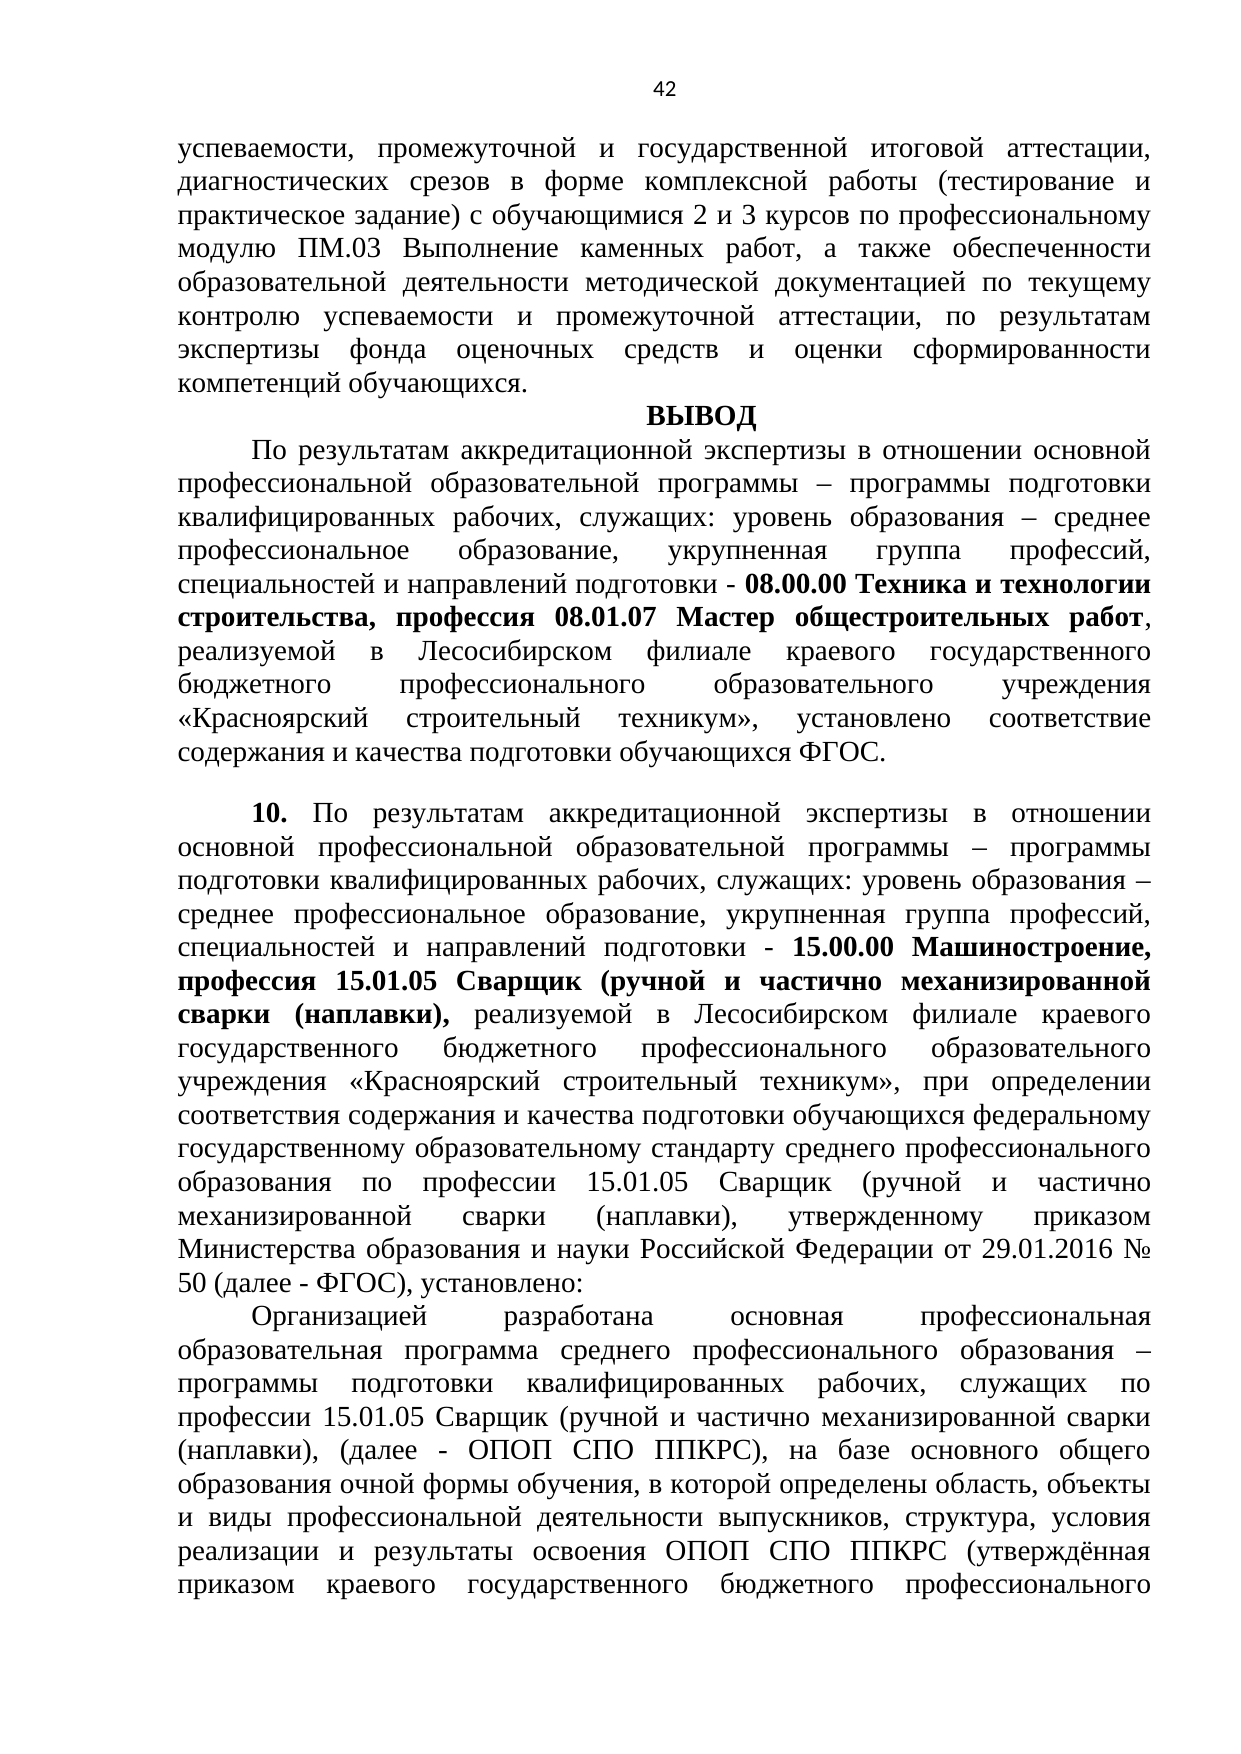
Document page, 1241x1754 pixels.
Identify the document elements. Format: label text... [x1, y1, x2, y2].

text ВЫВОД [177, 398, 1152, 432]
text 10. По результатам аккредитационной экспертизы в отношении основной профессиональной образовательной программы – программы подготовки квалифицированных рабочих, служащих: уровень образования – среднее профессиональное образование, укрупненная группа профессий, специальностей и направлений подготовки - 15.00.00 Машиностроение, профессия 15.01.05 Сварщик (ручной и частично механизированной сварки (наплавки), реализуемой в Лесосибирском филиале краевого государственного бюджетного профессионального образовательного учреждения «Красноярский строительный техникум», при определении соответствия содержания и качества подготовки обучающихся федеральному государственному образовательному стандарту среднего профессионального образования по профессии 15.01.05 Сварщик (ручной и частично механизированной сварки (наплавки), утвержденному приказом Министерства образования и науки Российской Федерации от 29.01.2016 № 50 (далее - ФГОС), установлено: [177, 795, 1152, 1298]
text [177, 130, 1152, 398]
text По результатам аккредитационной экспертизы в отношении основной профессиональной образовательной программы – программы подготовки квалифицированных рабочих, служащих: уровень образования – среднее профессиональное образование, укрупненная группа профессий, специальностей и направлений подготовки - 08.00.00 Техника и технологии строительства, профессия 08.01.07 Мастер общестроительных работ, реализуемой в Лесосибирском филиале краевого государственного бюджетного профессионального образовательного учреждения «Красноярский строительный техникум», установлено соответствие содержания и качества подготовки обучающихся ФГОС. [177, 432, 1152, 767]
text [177, 1298, 1152, 1600]
